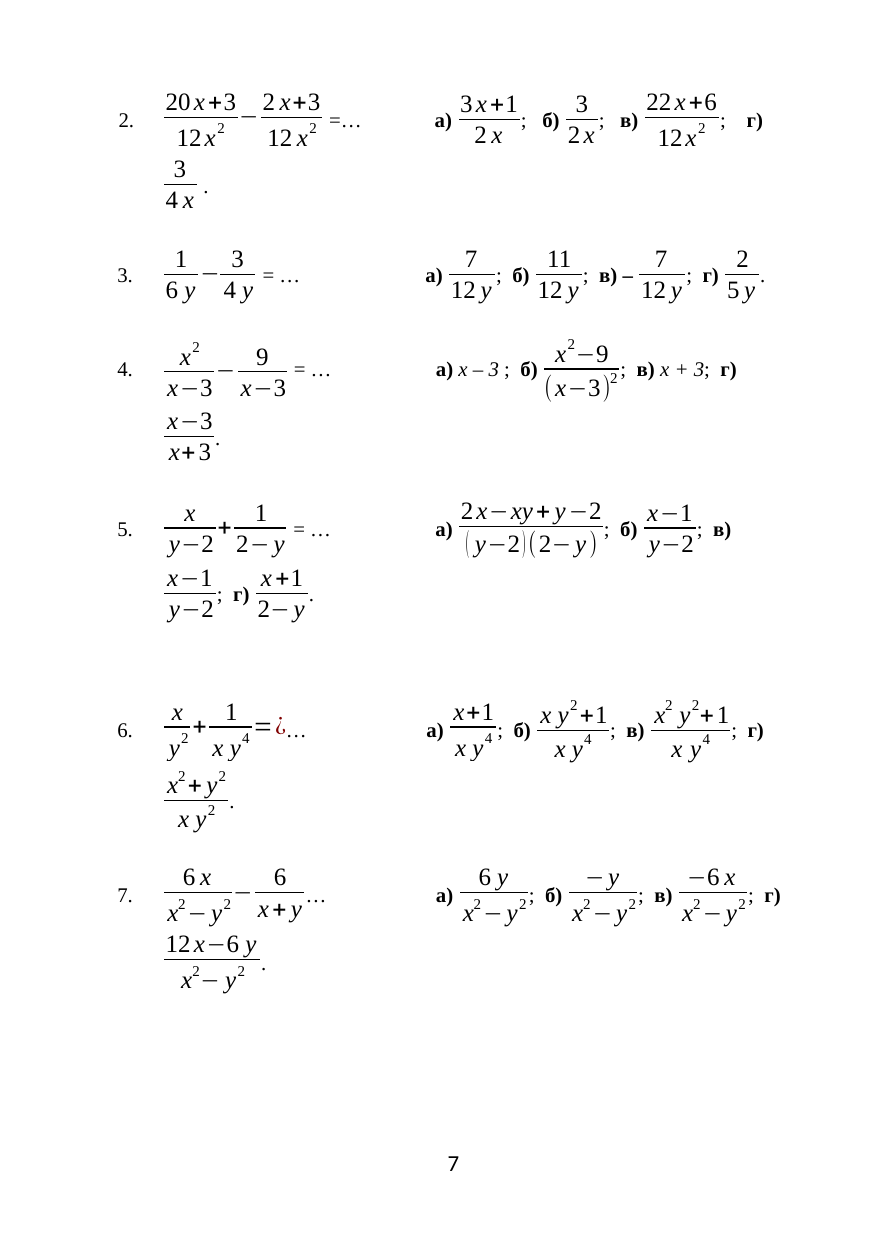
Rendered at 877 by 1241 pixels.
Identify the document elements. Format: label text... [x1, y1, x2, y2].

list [118, 89, 788, 214]
list … а) ; б) ; в) ; г). [117, 864, 788, 993]
list … а) ; б) ; в) ; г) . [117, 697, 788, 833]
list = … а) x – 3 ; б) ; в) x + 3; г) . [117, 336, 788, 466]
list = … а) ; б) ; в) – ; г) . [117, 245, 788, 304]
list = … а) ; б) ; в) ; г) . [117, 498, 788, 624]
